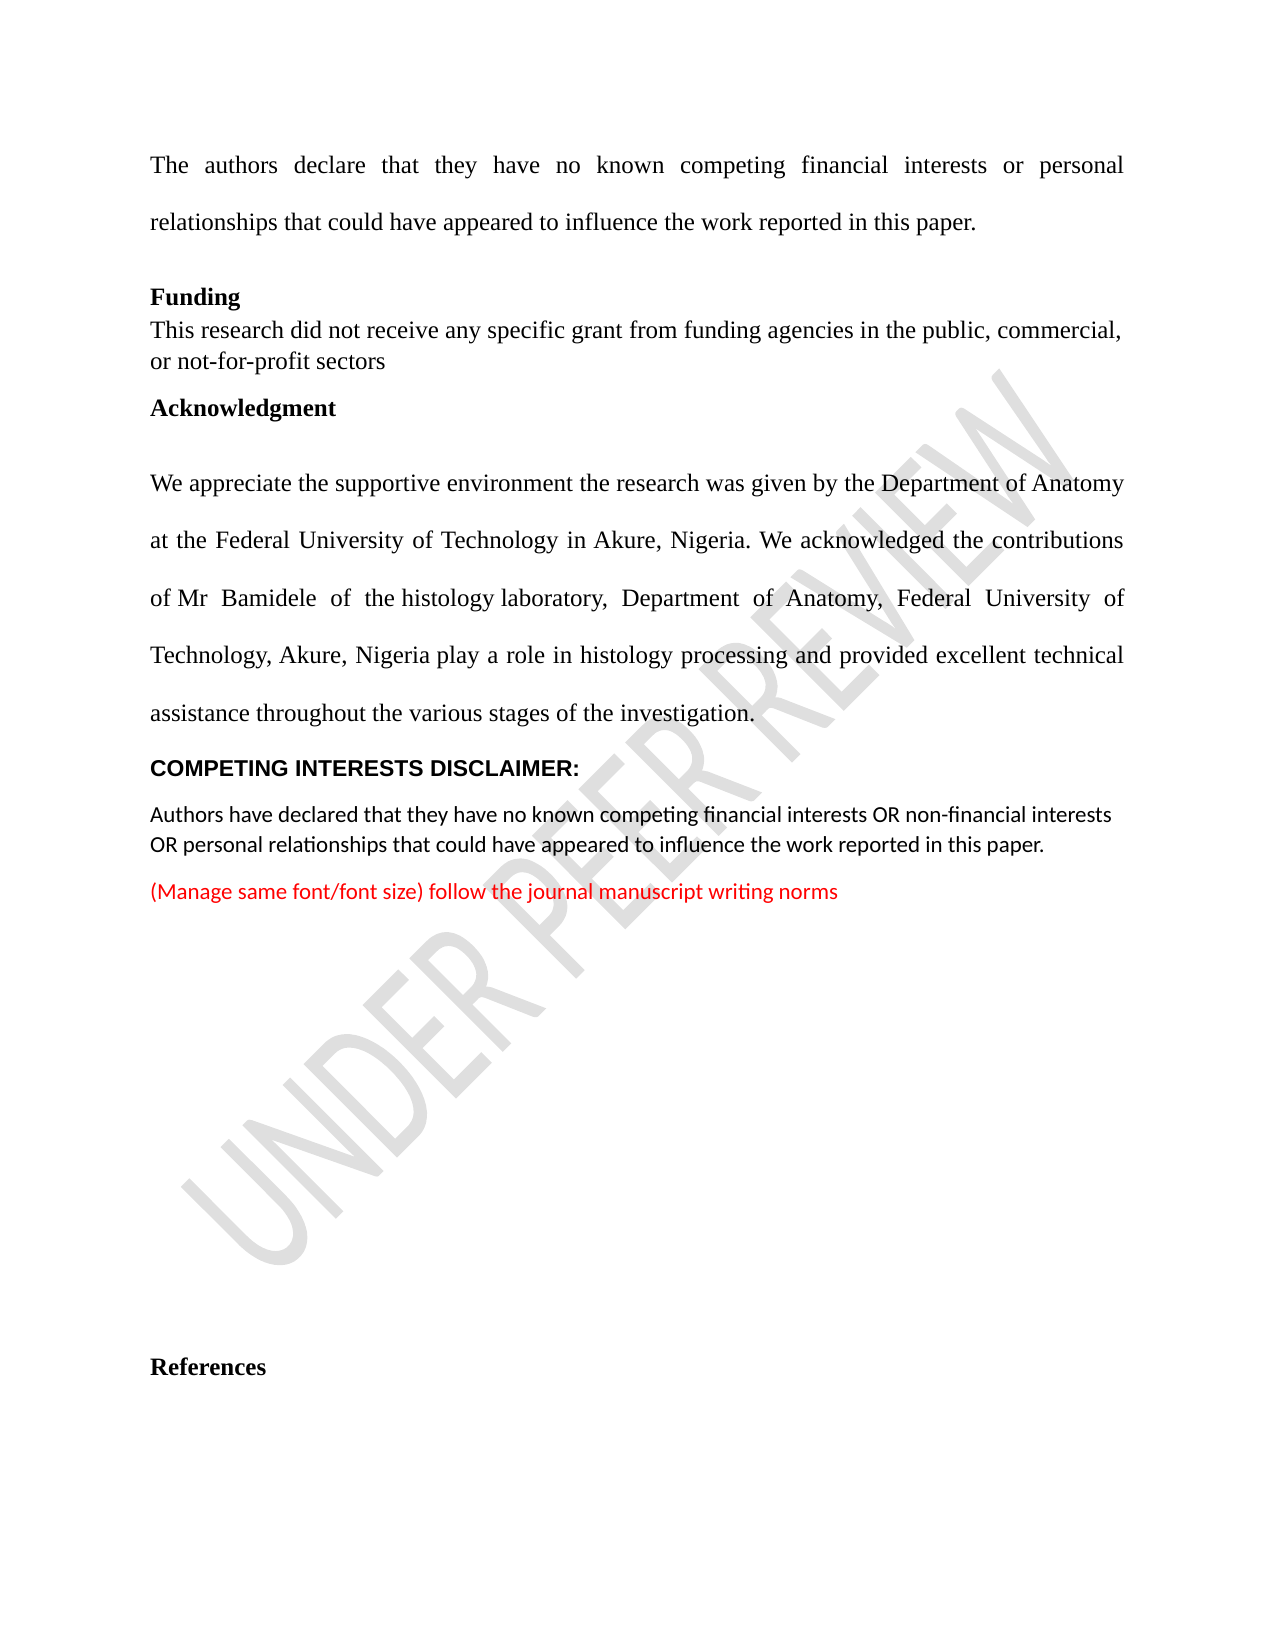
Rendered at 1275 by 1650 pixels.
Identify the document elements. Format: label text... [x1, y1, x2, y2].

text References [150, 1352, 1125, 1381]
text Acknowledgment [150, 393, 1125, 422]
subtitle Funding [150, 282, 1125, 310]
text We appreciate the supportive environment the research was given by the Department of Anatomy at the Federal University of Technology in Akure, Nigeria. We acknowledged the contributions of Mr Bamidele of the histology laboratory, Department of Anatomy, Federal University of Technology, Akure, Nigeria play a role in histology processing and provided excellent technical assistance throughout the various stages of the investigation. [150, 468, 1125, 726]
text (Manage same font/font size) follow the journal manuscript writing norms [150, 877, 1125, 905]
text The authors declare that they have no known competing financial interests or personal relationships that could have appeared to influence the work reported in this paper. [150, 150, 1125, 236]
text Authors have declared that they have no known competing financial interests OR non-financial interests OR personal relationships that could have appeared to influence the work reported in this paper. [150, 800, 1125, 858]
text COMPETING INTERESTS DISCLAIMER: [150, 755, 1125, 781]
text This research did not receive any specific grant from funding agencies in the public, commercial, or not-for-profit sectors [150, 315, 1125, 374]
